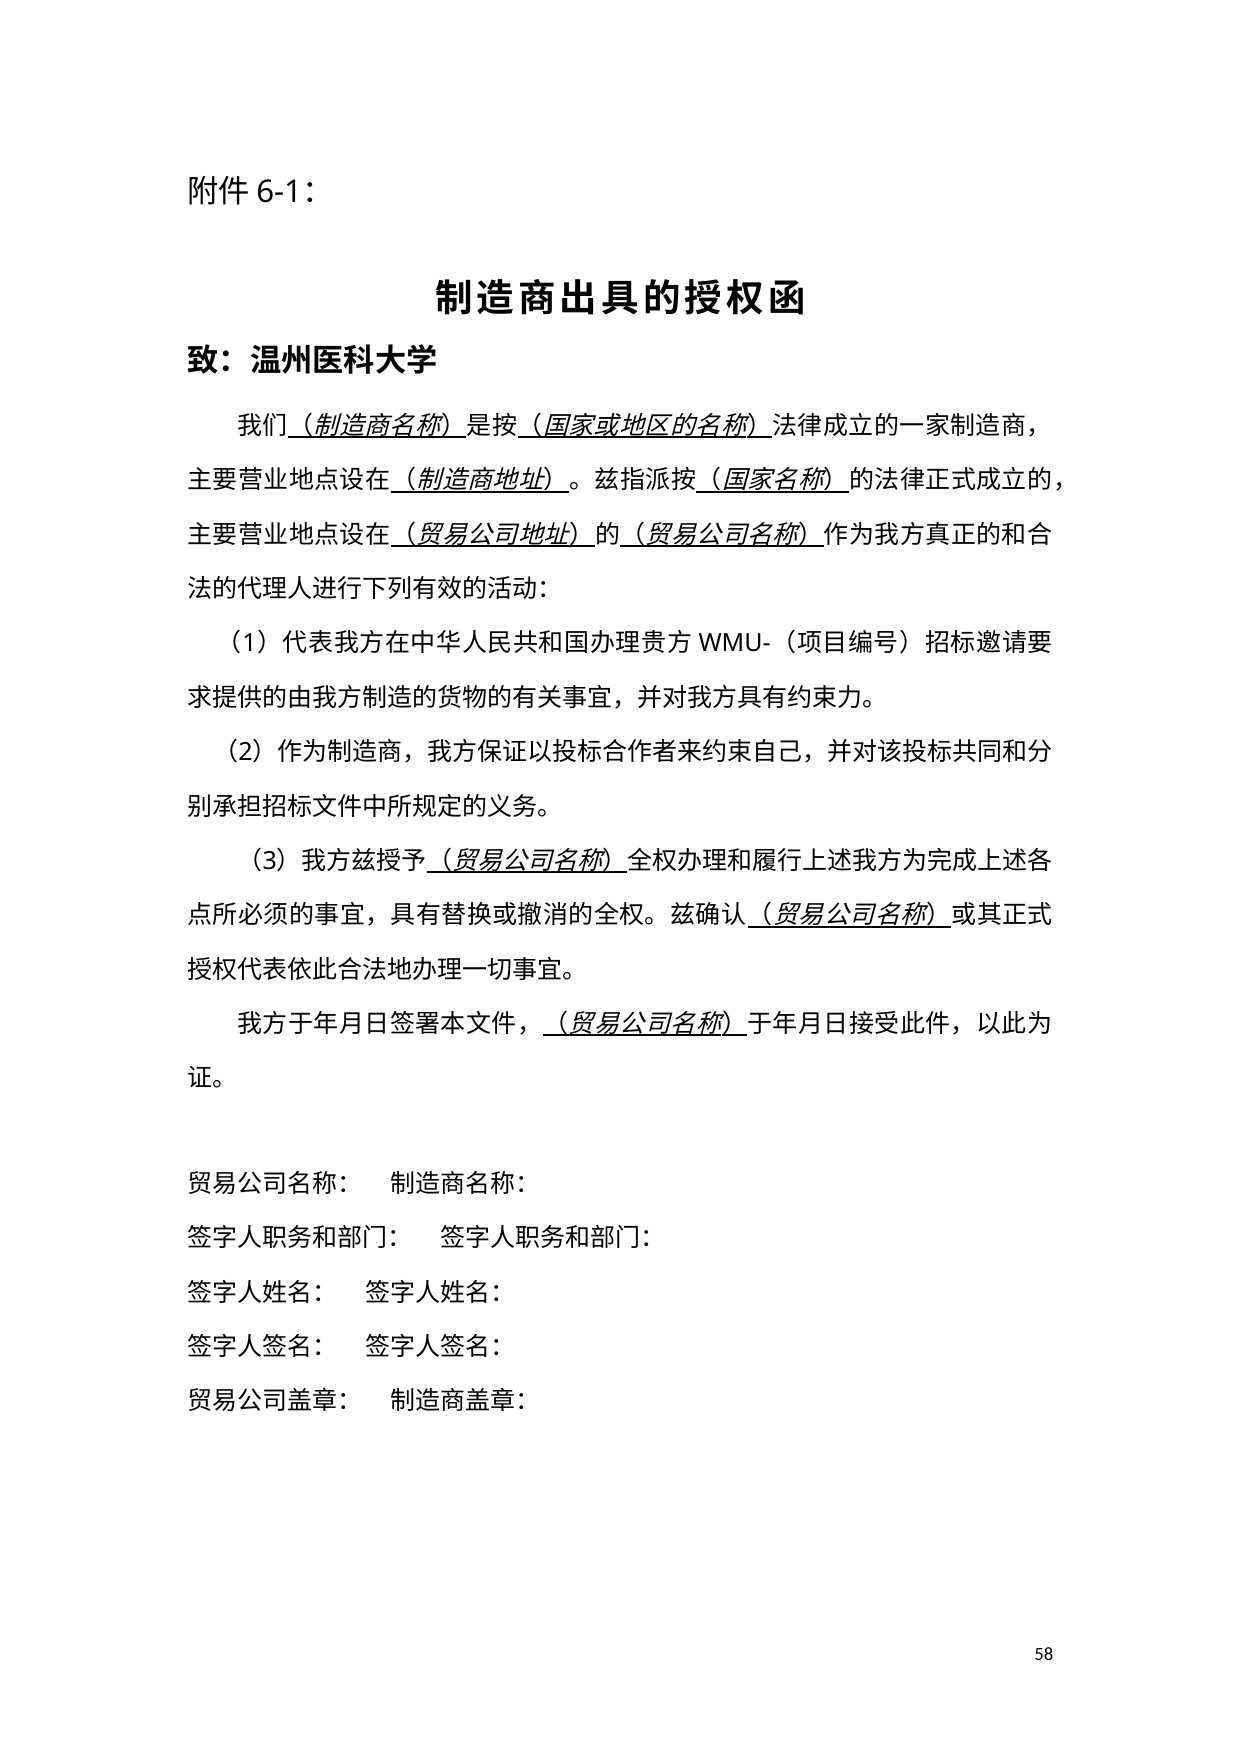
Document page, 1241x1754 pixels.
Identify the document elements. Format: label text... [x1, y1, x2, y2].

text 制造商出具的授权函 [187, 268, 1053, 322]
text 贸易公司名称： 制造商名称： [187, 1163, 1053, 1199]
text 签字人职务和部门： 签字人职务和部门： [187, 1218, 1053, 1254]
text 附件6-1： [187, 166, 1053, 211]
text 我们（制造商名称）是按（国家或地区的名称）法律成立的一家制造商，主要营业地点设在（制造商地址）。兹指派按（国家名称）的法律正式成立的，主要营业地点设在（贸易公司地址）的（贸易公司名称）作为我方真正的和合法的代理人进行下列有效的活动： [187, 405, 1053, 605]
text 致：温州医科大学 [187, 334, 1053, 380]
text （1）代表我方在中华人民共和国办理贵方WMU-（项目编号）招标邀请要求提供的由我方制造的货物的有关事宜，并对我方具有约束力。 [187, 623, 1053, 713]
text 签字人姓名： 签字人姓名： [187, 1272, 1053, 1308]
text （3）我方兹授予（贸易公司名称）全权办理和履行上述我方为完成上述各点所必须的事宜，具有替换或撤消的全权。兹确认（贸易公司名称）或其正式授权代表依此合法地办理一切事宜。 [187, 840, 1053, 985]
text （2）作为制造商，我方保证以投标合作者来约束自己，并对该投标共同和分别承担招标文件中所规定的义务。 [187, 732, 1053, 822]
text 贸易公司盖章： 制造商盖章： [187, 1381, 1053, 1417]
text 签字人签名： 签字人签名： [187, 1326, 1053, 1363]
text 我方于年月日签署本文件，（贸易公司名称）于年月日接受此件，以此为证。 [187, 1003, 1053, 1094]
